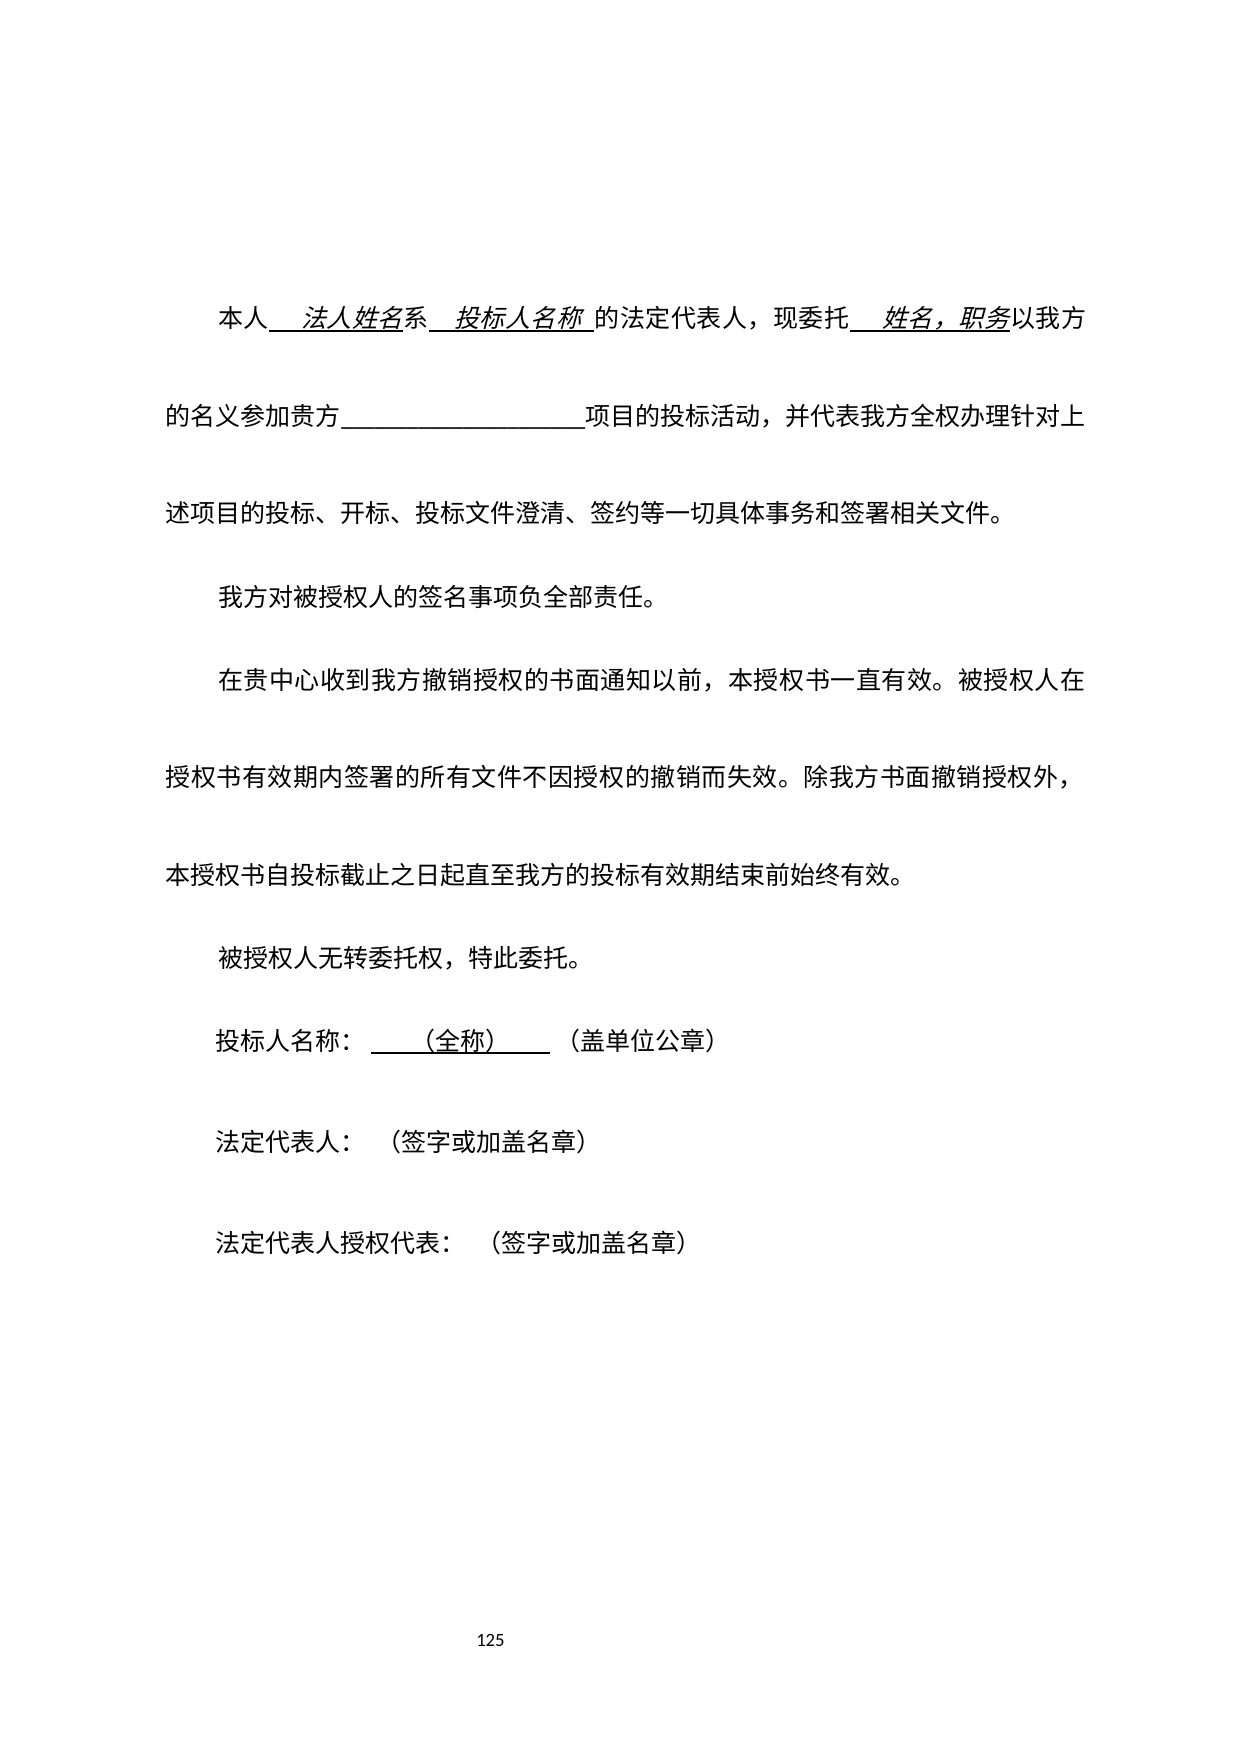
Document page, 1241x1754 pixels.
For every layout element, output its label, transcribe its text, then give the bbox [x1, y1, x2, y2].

text 被授权人无转委托权，特此委托。 [165, 924, 1087, 989]
text 本人 法人姓名系 投标人名称 的法定代表人，现委托 姓名，职务以我方的名义参加贵方______________________项目的投标活动，并代表我方全权办理针对上述项目的投标、开标、投标文件澄清、签约等一切具体事务和签署相关文件。 [165, 284, 1087, 544]
text 投标人名称： （全称） （盖单位公章） [165, 1007, 1087, 1072]
text 法定代表人授权代表： （签字或加盖名章） [165, 1209, 1087, 1274]
text 在贵中心收到我方撤销授权的书面通知以前，本授权书一直有效。被授权人在授权书有效期内签署的所有文件不因授权的撤销而失效。除我方书面撤销授权外，本授权书自投标截止之日起直至我方的投标有效期结束前始终有效。 [165, 646, 1087, 906]
text 法定代表人： （签字或加盖名章） [165, 1108, 1087, 1173]
text 我方对被授权人的签名事项负全部责任。 [165, 563, 1087, 628]
